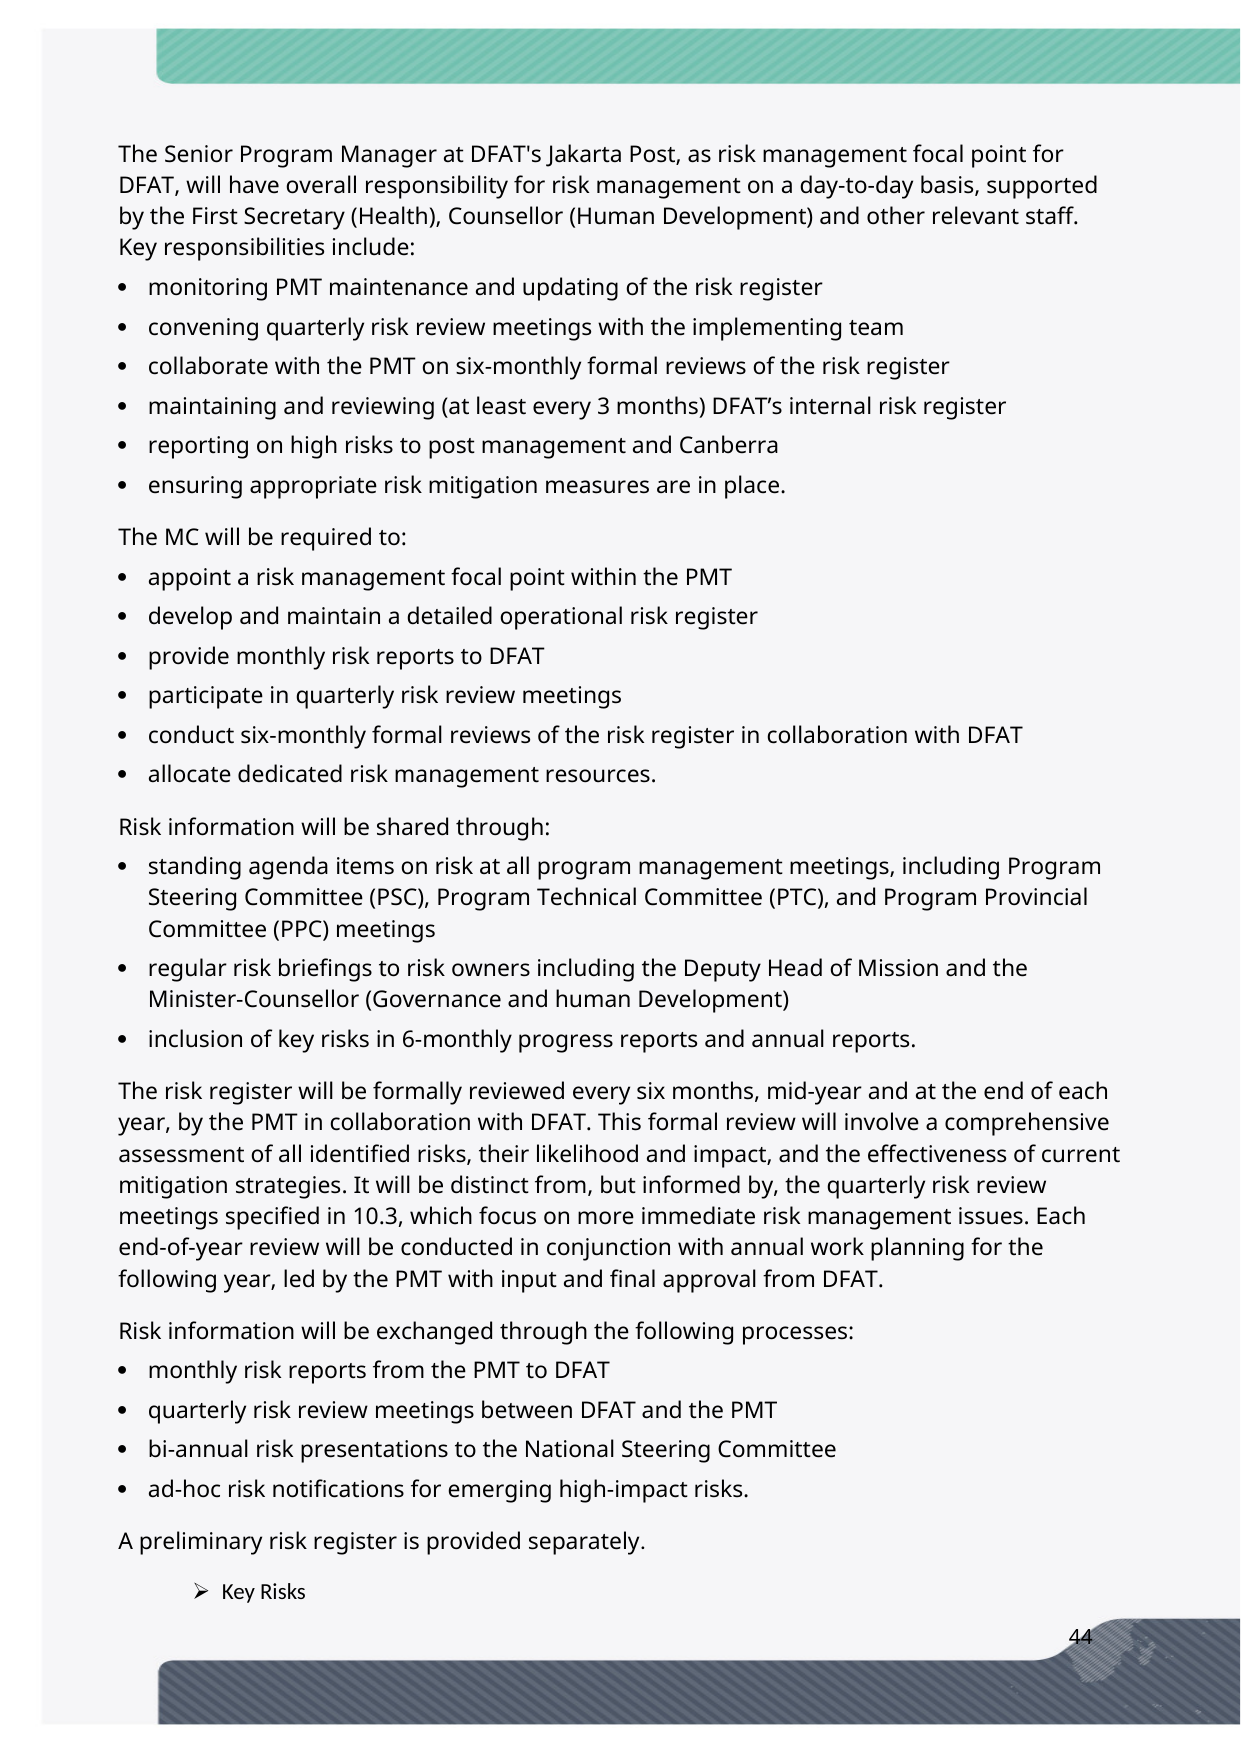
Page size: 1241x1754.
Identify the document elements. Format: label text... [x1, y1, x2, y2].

list Risk information will be shared through: [118, 810, 1122, 842]
list The MC will be required to: [118, 521, 1122, 552]
list appoint a risk management focal point within the PMT [118, 560, 1122, 592]
list A preliminary risk register is provided separately. [118, 1525, 1122, 1556]
list bi-annual risk presentations to the National Steering Committee [118, 1433, 1122, 1464]
list provide monthly risk reports to DFAT [118, 639, 1122, 671]
text Key Risks [192, 1577, 1122, 1605]
list monthly risk reports from the PMT to DFAT [118, 1354, 1122, 1385]
list regular risk briefings to risk owners including the Deputy Head of Mission and the Minister-Counsellor (Governance and human Development) [118, 952, 1122, 1014]
list ad-hoc risk notifications for emerging high-impact risks. [118, 1473, 1122, 1504]
list monitoring PMT maintenance and updating of the risk register [118, 271, 1122, 302]
list convening quarterly risk review meetings with the implementing team [118, 310, 1122, 342]
list collaborate with the PMT on six-monthly formal reviews of the risk register [118, 350, 1122, 381]
list develop and maintain a detailed operational risk register [118, 600, 1122, 631]
list ensuring appropriate risk mitigation measures are in place. [118, 469, 1122, 500]
list reporting on high risks to post management and Canberra [118, 429, 1122, 460]
list The Senior Program Manager at DFAT's Jakarta Post, as risk management focal point for DFAT, will have overall responsibility for risk management on a day-to-day basis, supported by the First Secretary (Health), Counsellor (Human Development) and other relevant staff. Key responsibilities include: [118, 137, 1122, 262]
list maintaining and reviewing (at least every 3 months) DFAT’s internal risk register [118, 389, 1122, 421]
list quarterly risk review meetings between DFAT and the PMT [118, 1394, 1122, 1425]
list participate in quarterly risk review meetings [118, 679, 1122, 710]
list allocate dedicated risk management resources. [118, 758, 1122, 789]
list inclusion of key risks in 6-monthly progress reports and annual reports. [118, 1023, 1122, 1054]
picture [2, 0, 1241, 1754]
list standing agenda items on risk at all program management meetings, including Program Steering Committee (PSC), Program Technical Committee (PTC), and Program Provincial Committee (PPC) meetings [118, 850, 1122, 944]
list Risk information will be exchanged through the following processes: [118, 1314, 1122, 1346]
list conduct six-monthly formal reviews of the risk register in collaboration with DFAT [118, 719, 1122, 750]
list The risk register will be formally reviewed every six months, mid-year and at the end of each year, by the PMT in collaboration with DFAT. This formal review will involve a comprehensive assessment of all identified risks, their likelihood and impact, and the effectiveness of current mitigation strategies. It will be distinct from, but informed by, the quarterly risk review meetings specified in 10.3, which focus on more immediate risk management issues. Each end-of-year review will be conducted in conjunction with annual work planning for the following year, led by the PMT with input and final approval from DFAT. [118, 1075, 1122, 1294]
